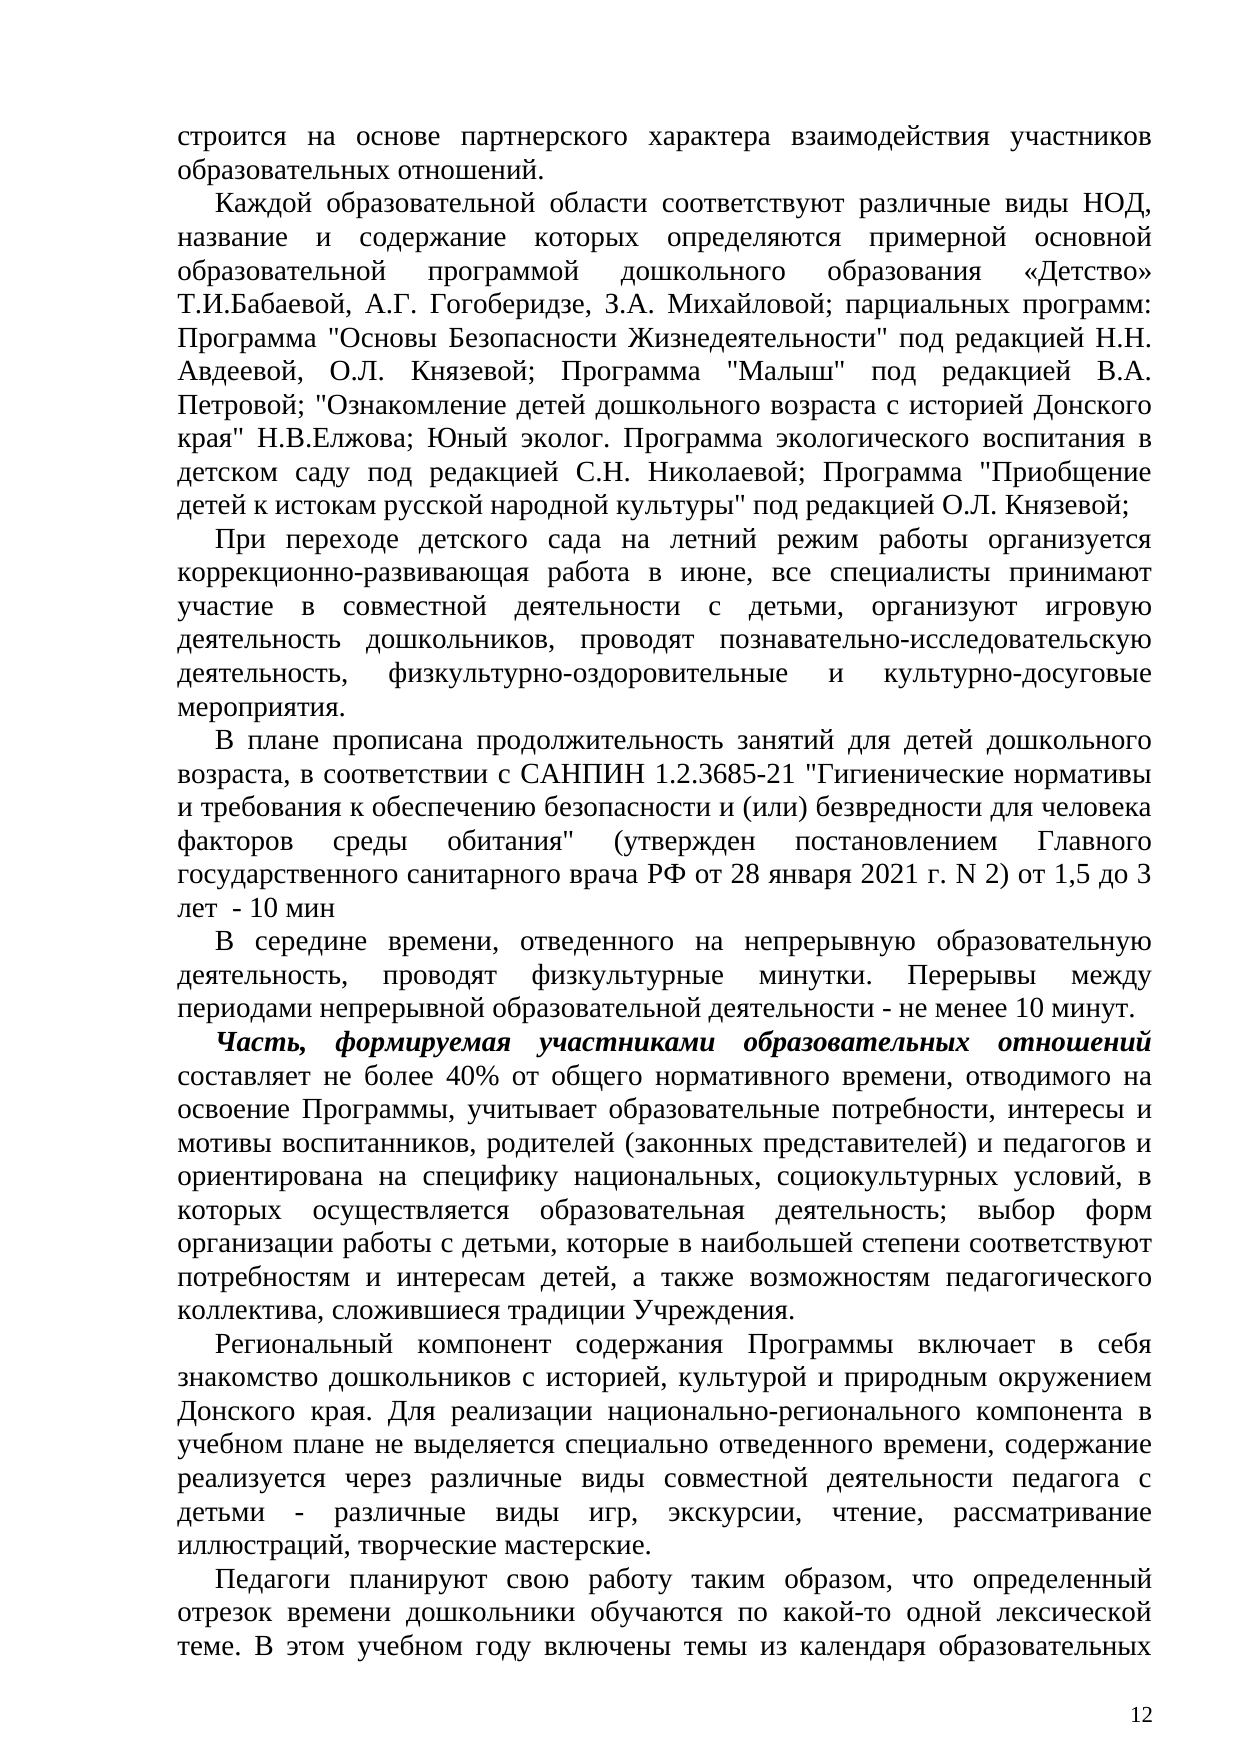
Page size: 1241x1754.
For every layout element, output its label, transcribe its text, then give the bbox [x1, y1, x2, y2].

text При переходе детского сада на летний режим работы организуется коррекционно-развивающая работа в июне, все специалисты принимают участие в совместной деятельности с детьми, организуют игровую деятельность дошкольников, проводят познавательно-исследовательскую деятельность, физкультурно-оздоровительные и культурно-досуговые мероприятия. [177, 521, 1153, 722]
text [177, 118, 1153, 186]
text В плане прописана продолжительность занятий для детей дошкольного возраста, в соответствии с САНПИН 1.2.3685-21 "Гигиенические нормативы и требования к обеспечению безопасности и (или) безвредности для человека факторов среды обитания" (утвержден постановлением Главного государственного санитарного врача РФ от 28 января 2021 г. N 2) от 1,5 до 3 лет - 10 мин [177, 722, 1153, 923]
text Каждой образовательной области соответствуют различные виды НОД, название и содержание которых определяются примерной основной образовательной программой дошкольного образования «Детство» Т.И.Бабаевой, А.Г. Гогоберидзе, З.А. Михайловой; парциальных программ: Программа "Основы Безопасности Жизнедеятельности" под редакцией Н.Н. Авдеевой, О.Л. Князевой; Программа "Малыш" под редакцией В.А. Петровой; "Ознакомление детей дошкольного возраста с историей Донского края" Н.В.Елжова; Юный эколог. Программа экологического воспитания в детском саду под редакцией С.Н. Николаевой; Программа "Приобщение детей к истокам русской народной культуры" под редакцией О.Л. Князевой; [177, 186, 1153, 521]
text В середине времени, отведенного на непрерывную образовательную деятельность, проводят физкультурные минутки. Перерывы между периодами непрерывной образовательной деятельности - не менее 10 минут. [177, 923, 1153, 1024]
text Часть, формируемая участниками образовательных отношений составляет не более 40% от общего нормативного времени, отводимого на освоение Программы, учитывает образовательные потребности, интересы и мотивы воспитанников, родителей (законных представителей) и педагогов и ориентирована на специфику национальных, социокультурных условий, в которых осуществляется образовательная деятельность; выбор форм организации работы с детьми, которые в наибольшей степени соответствуют потребностям и интересам детей, а также возможностям педагогического коллектива, сложившиеся традиции Учреждения. [177, 1024, 1153, 1326]
text Региональный компонент содержания Программы включает в себя знакомство дошкольников с историей, культурой и природным окружением Донского края. Для реализации национально-регионального компонента в учебном плане не выделяется специально отведенного времени, содержание реализуется через различные виды совместной деятельности педагога с детьми - различные виды игр, экскурсии, чтение, рассматривание иллюстраций, творческие мастерские. [177, 1326, 1153, 1561]
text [177, 1561, 1153, 1661]
